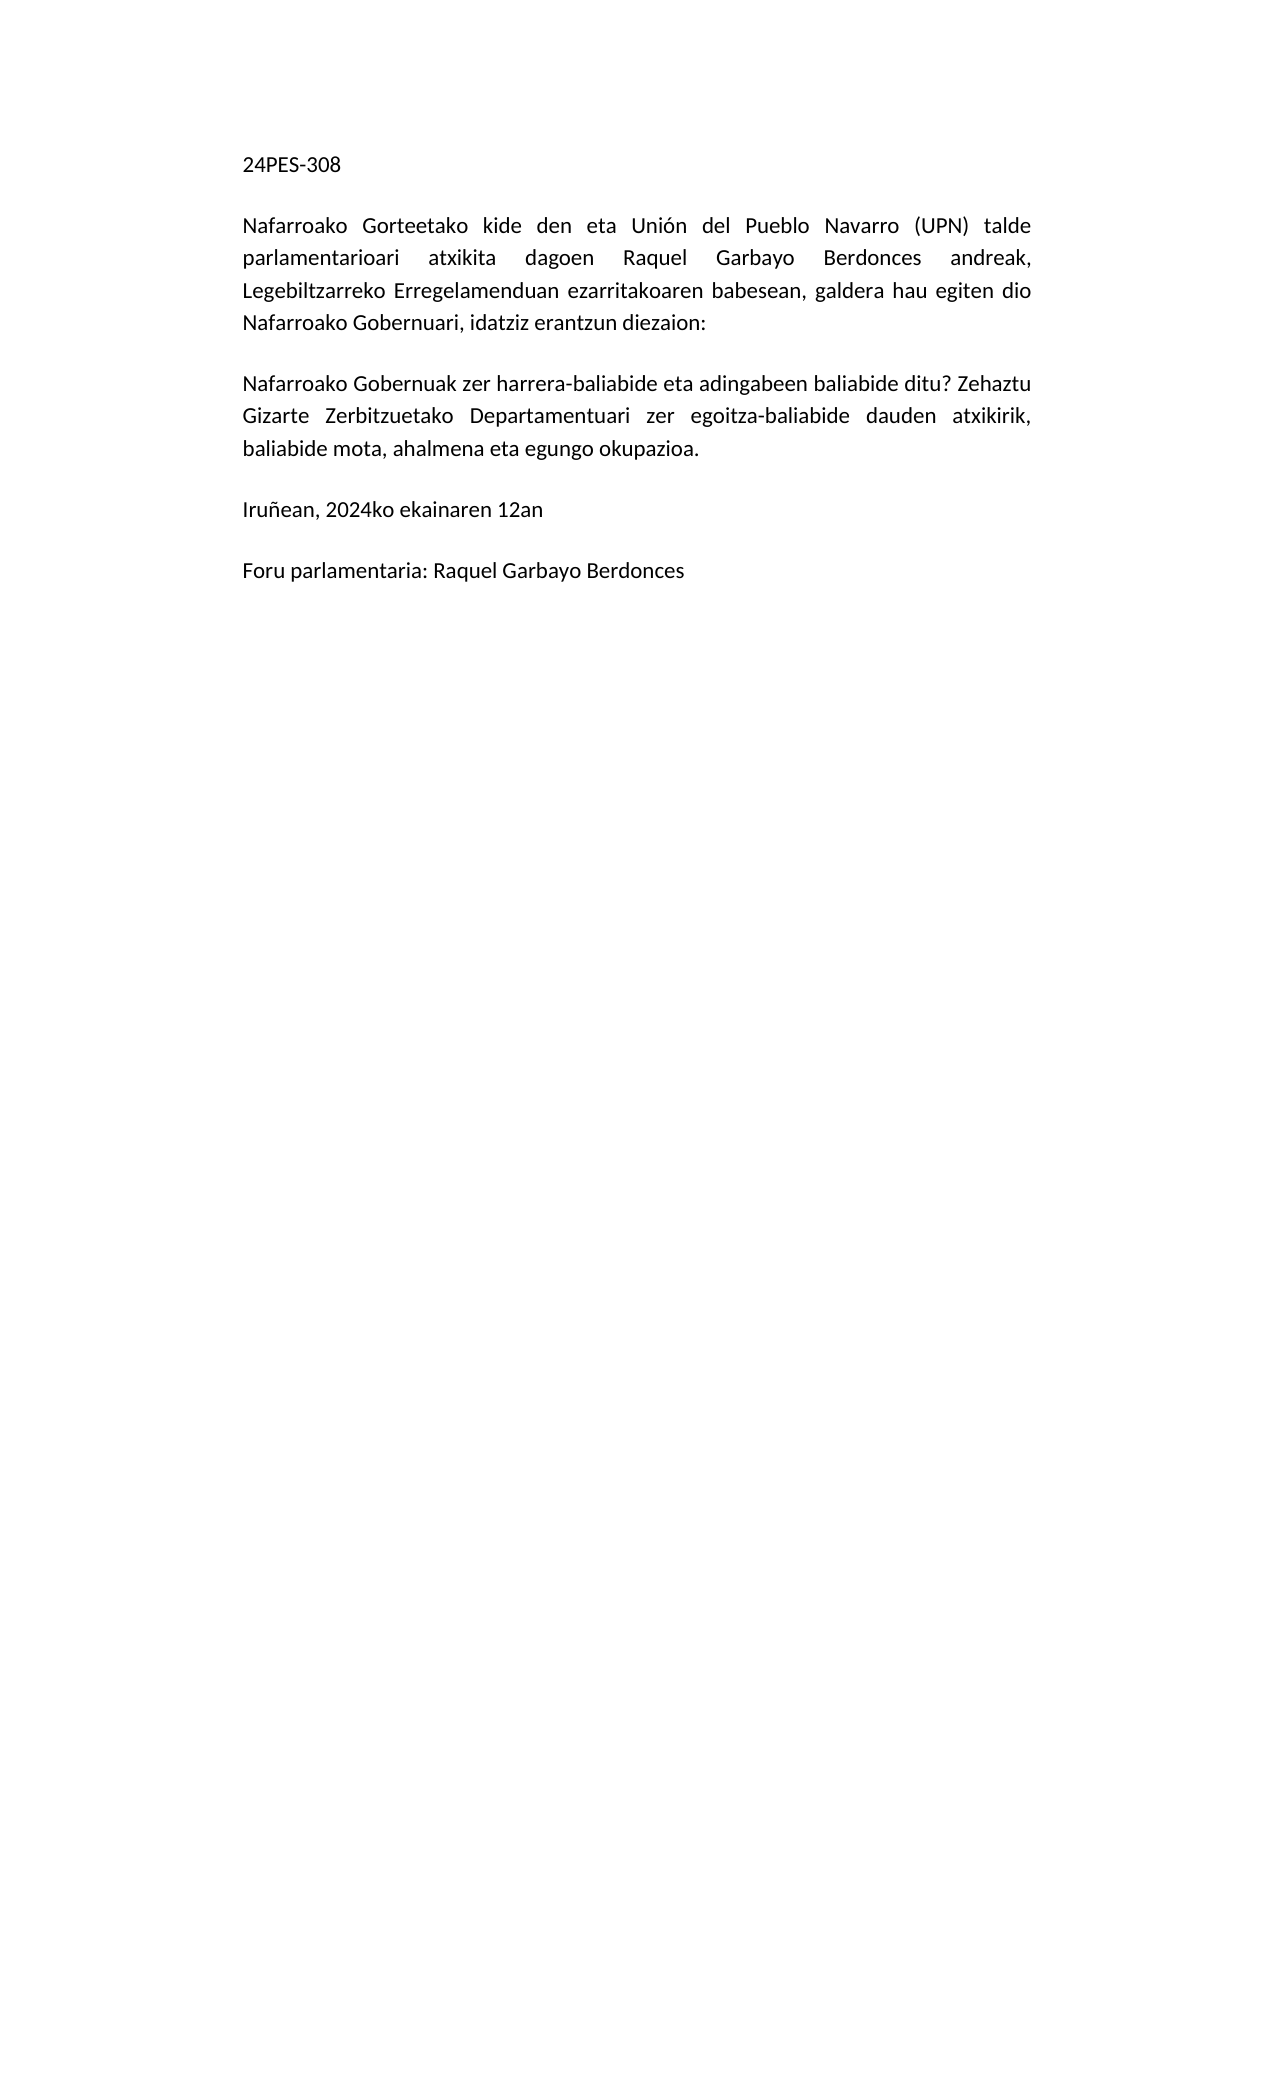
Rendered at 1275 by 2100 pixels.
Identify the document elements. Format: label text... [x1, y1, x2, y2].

text Foru parlamentaria: Raquel Garbayo Berdonces [242, 556, 1033, 584]
text Nafarroako Gorteetako kide den eta Unión del Pueblo Navarro (UPN) talde parlamentarioari atxikita dagoen Raquel Garbayo Berdonces andreak, Legebiltzarreko Erregelamenduan ezarritakoaren babesean, galdera hau egiten dio Nafarroako Gobernuari, idatziz erantzun diezaion: [242, 211, 1033, 336]
text Nafarroako Gobernuak zer harrera-baliabide eta adingabeen baliabide ditu? Zehaztu Gizarte Zerbitzuetako Departamentuari zer egoitza-baliabide dauden atxikirik, baliabide mota, ahalmena eta egungo okupazioa. [242, 369, 1033, 462]
text Iruñean, 2024ko ekainaren 12an [242, 495, 1033, 523]
text 24PES-308 [242, 150, 1033, 178]
